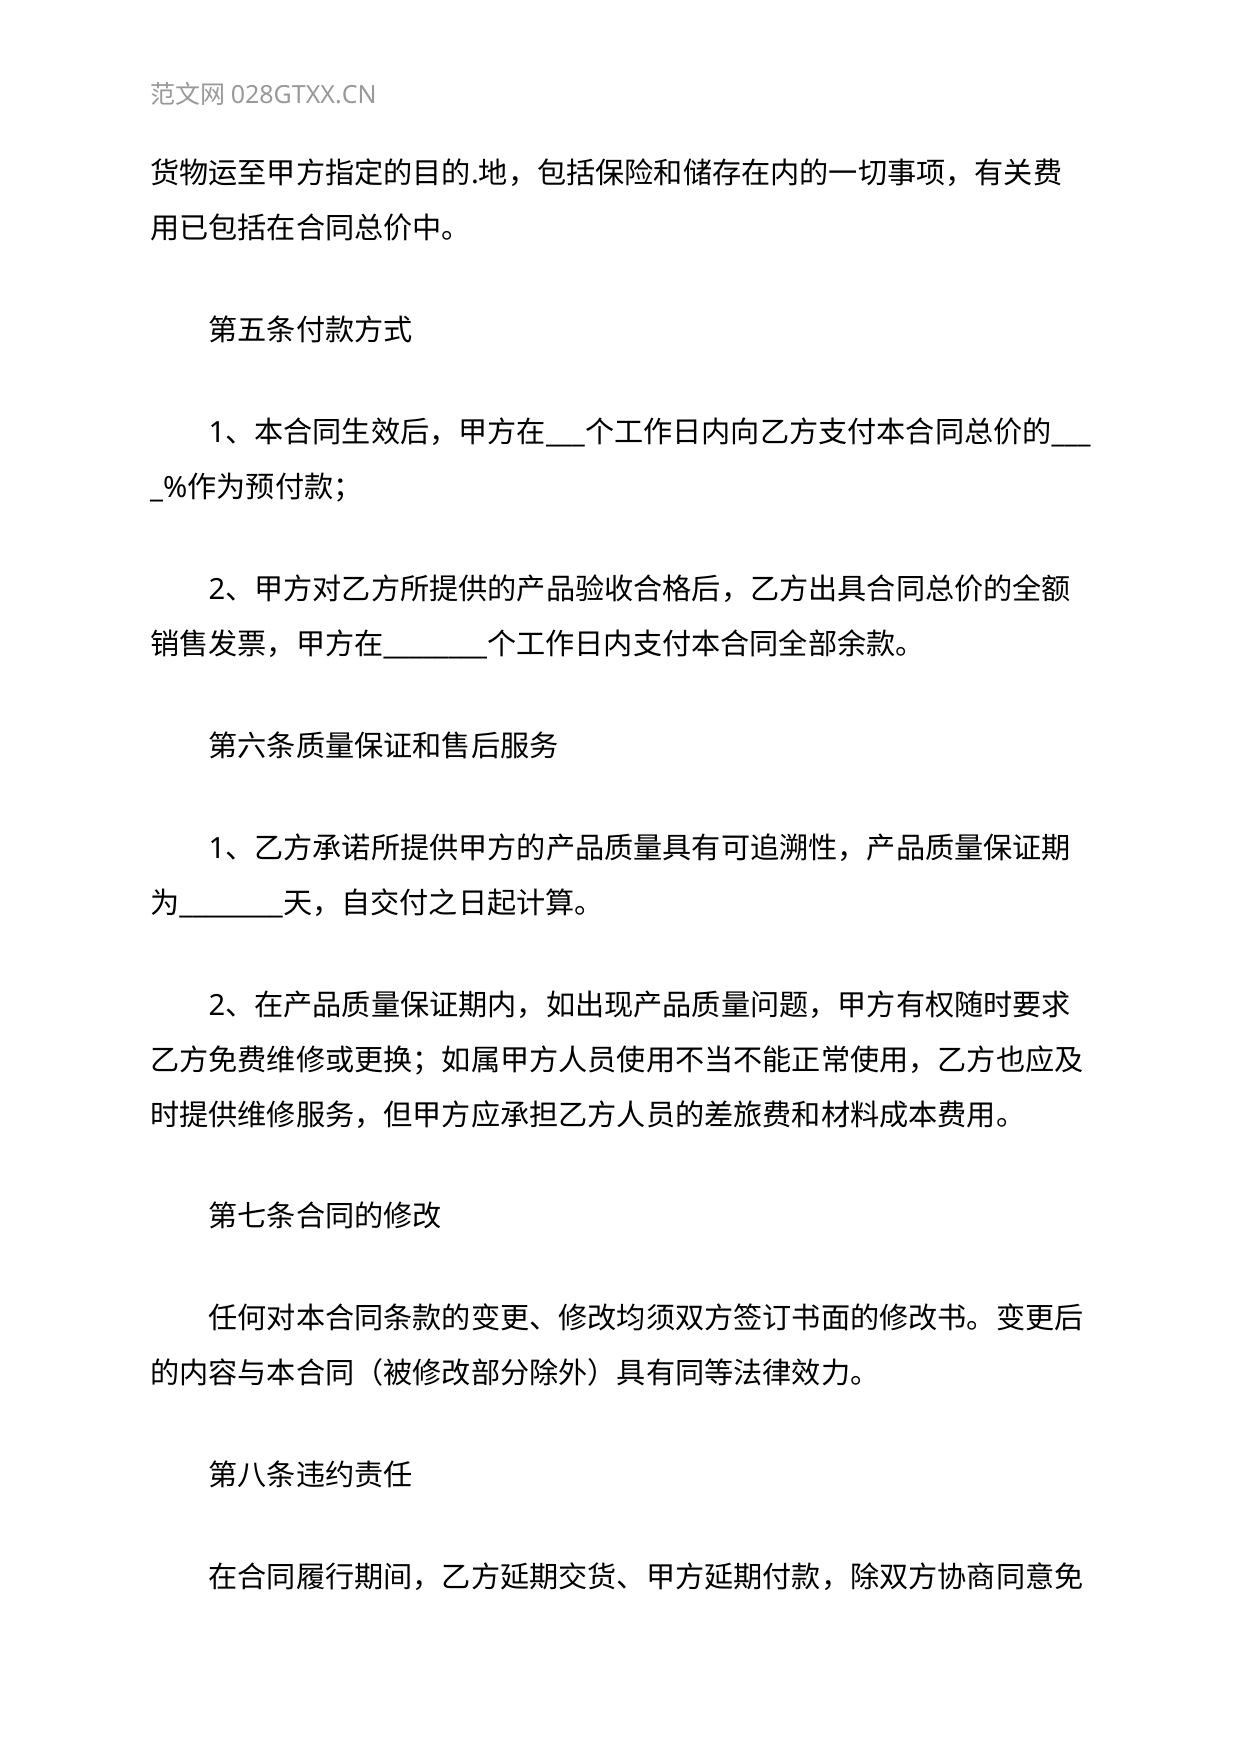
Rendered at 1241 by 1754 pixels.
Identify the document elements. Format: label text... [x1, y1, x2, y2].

text 任何对本合同条款的变更、修改均须双方签订书面的修改书。变更后的内容与本合同（被修改部分除外）具有同等法律效力。 [150, 1295, 1090, 1392]
text 2、甲方对乙方所提供的产品验收合格后，乙方出具合同总价的全额销售发票，甲方在________个工作日内支付本合同全部余款。 [150, 566, 1090, 663]
text 1、本合同生效后，甲方在___个工作日内向乙方支付本合同总价的____%作为预付款； [150, 408, 1090, 506]
text 第六条质量保证和售后服务 [150, 722, 1090, 765]
text 第八条违约责任 [150, 1451, 1090, 1494]
text 1、乙方承诺所提供甲方的产品质量具有可追溯性，产品质量保证期为________天，自交付之日起计算。 [150, 824, 1090, 922]
text 第五条付款方式 [150, 307, 1090, 349]
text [150, 1553, 1090, 1595]
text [150, 150, 1090, 247]
text 第七条合同的修改 [150, 1193, 1090, 1235]
text 2、在产品质量保证期内，如出现产品质量问题，甲方有权随时要求乙方免费维修或更换；如属甲方人员使用不当不能正常使用，乙方也应及时提供维修服务，但甲方应承担乙方人员的差旅费和材料成本费用。 [150, 981, 1090, 1133]
